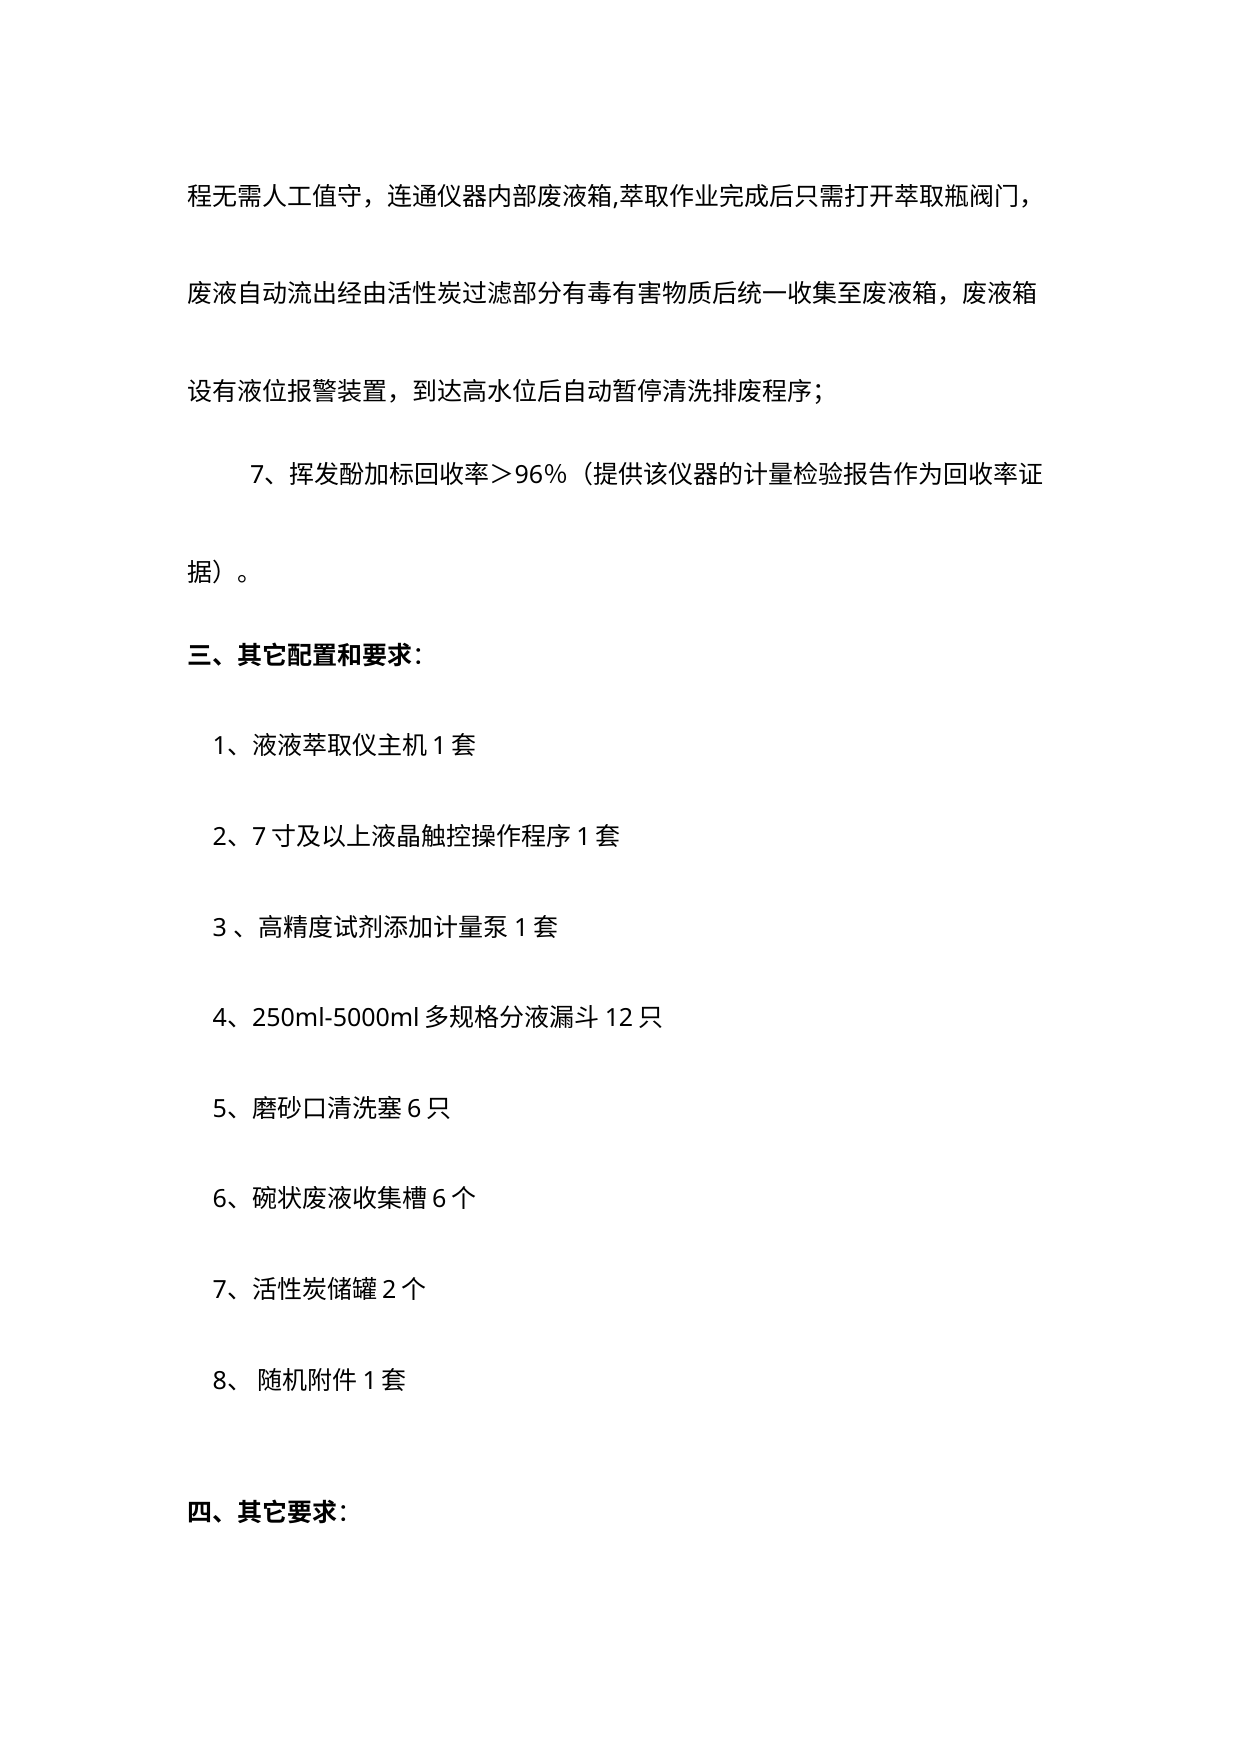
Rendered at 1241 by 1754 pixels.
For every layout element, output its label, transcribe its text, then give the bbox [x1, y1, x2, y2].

text 4、250ml-5000ml多规格分液漏斗12只 [187, 983, 1053, 1048]
text 3 、高精度试剂添加计量泵 1套 [187, 893, 1053, 958]
text 三、其它配置和要求： [187, 621, 1053, 686]
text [187, 162, 1053, 422]
text 8、 随机附件1套 [187, 1346, 1053, 1411]
text 5、磨砂口清洗塞6只 [187, 1074, 1053, 1139]
text 2、7寸及以上液晶触控操作程序1套 [187, 802, 1053, 867]
text 6、碗状废液收集槽6个 [187, 1164, 1053, 1229]
text 7、挥发酚加标回收率＞96％（提供该仪器的计量检验报告作为回收率证据）。 [187, 440, 1053, 603]
text 1、液液萃取仪主机1套 [187, 711, 1053, 776]
text 四、其它要求： [187, 1478, 1053, 1543]
text 7、活性炭储罐2个 [187, 1255, 1053, 1320]
